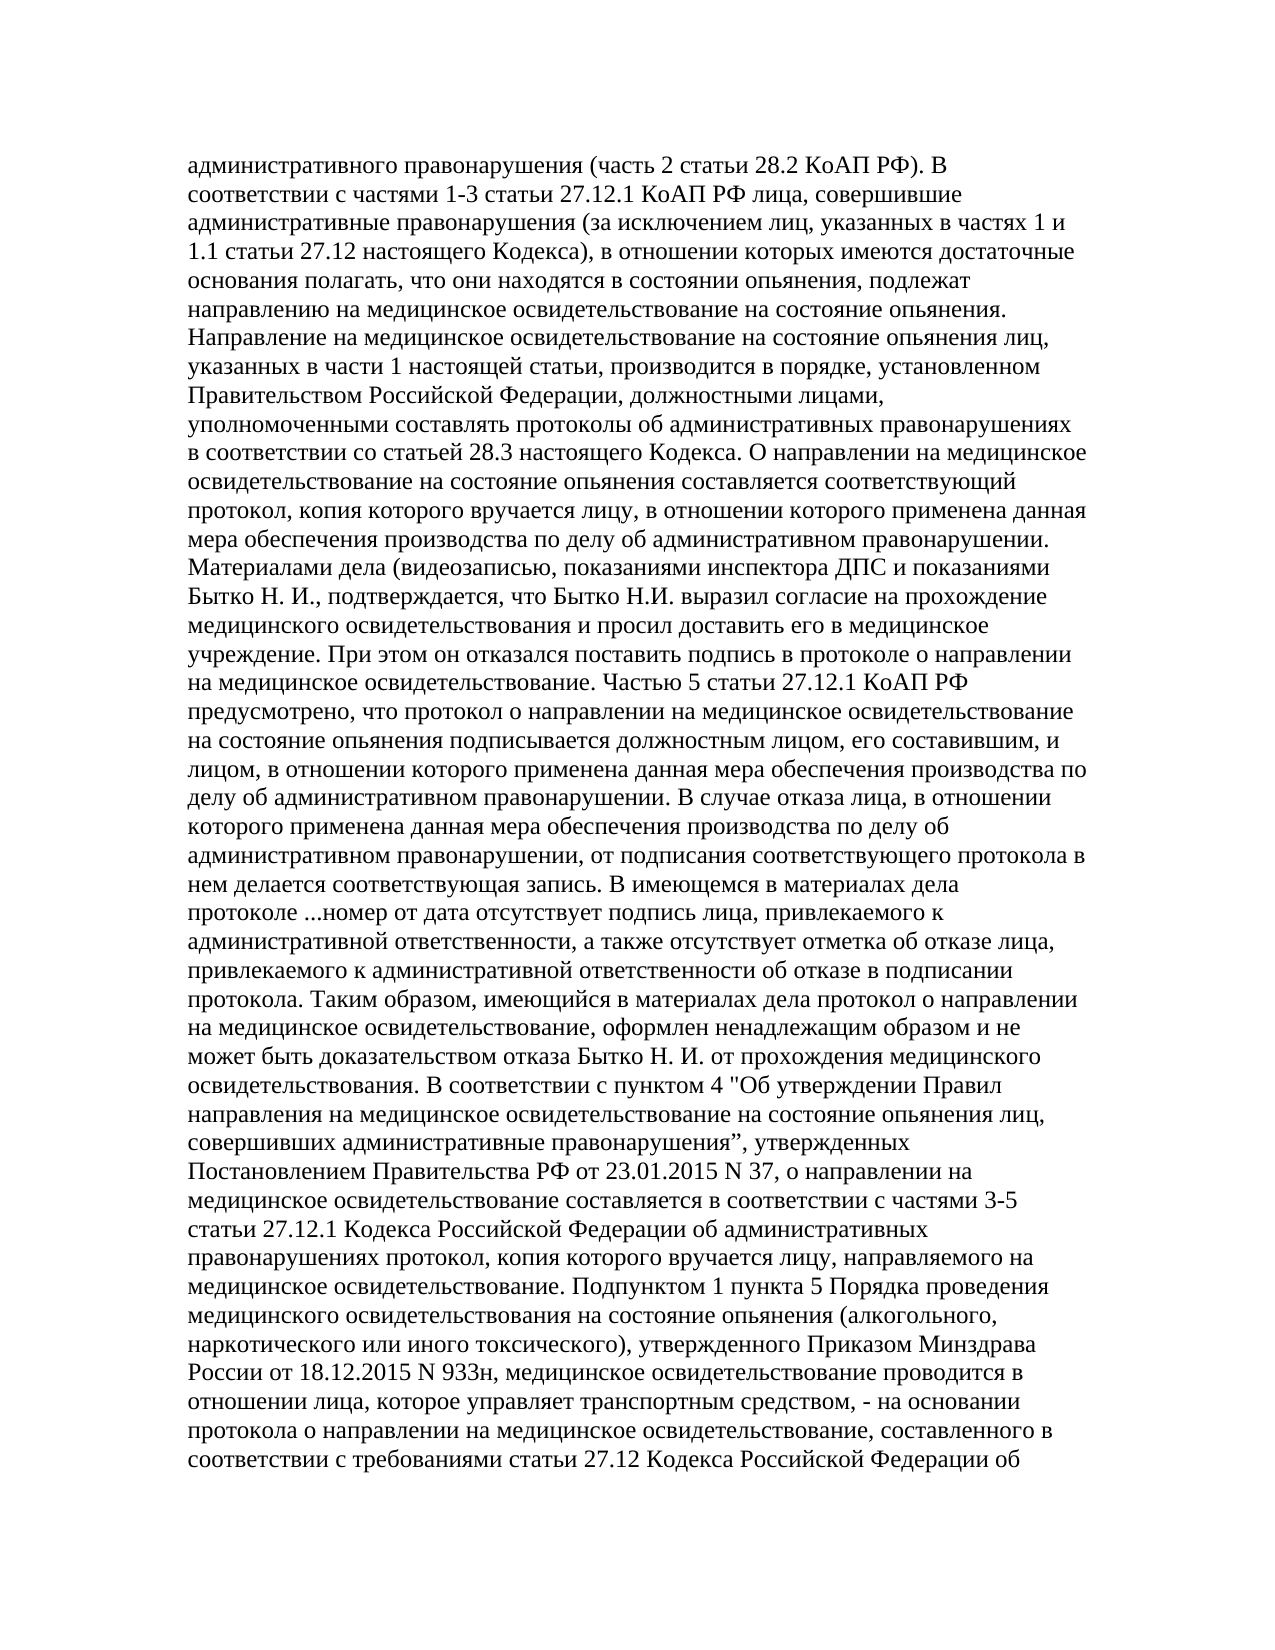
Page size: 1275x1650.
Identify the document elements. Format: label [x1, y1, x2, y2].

text [187, 150, 1087, 1472]
